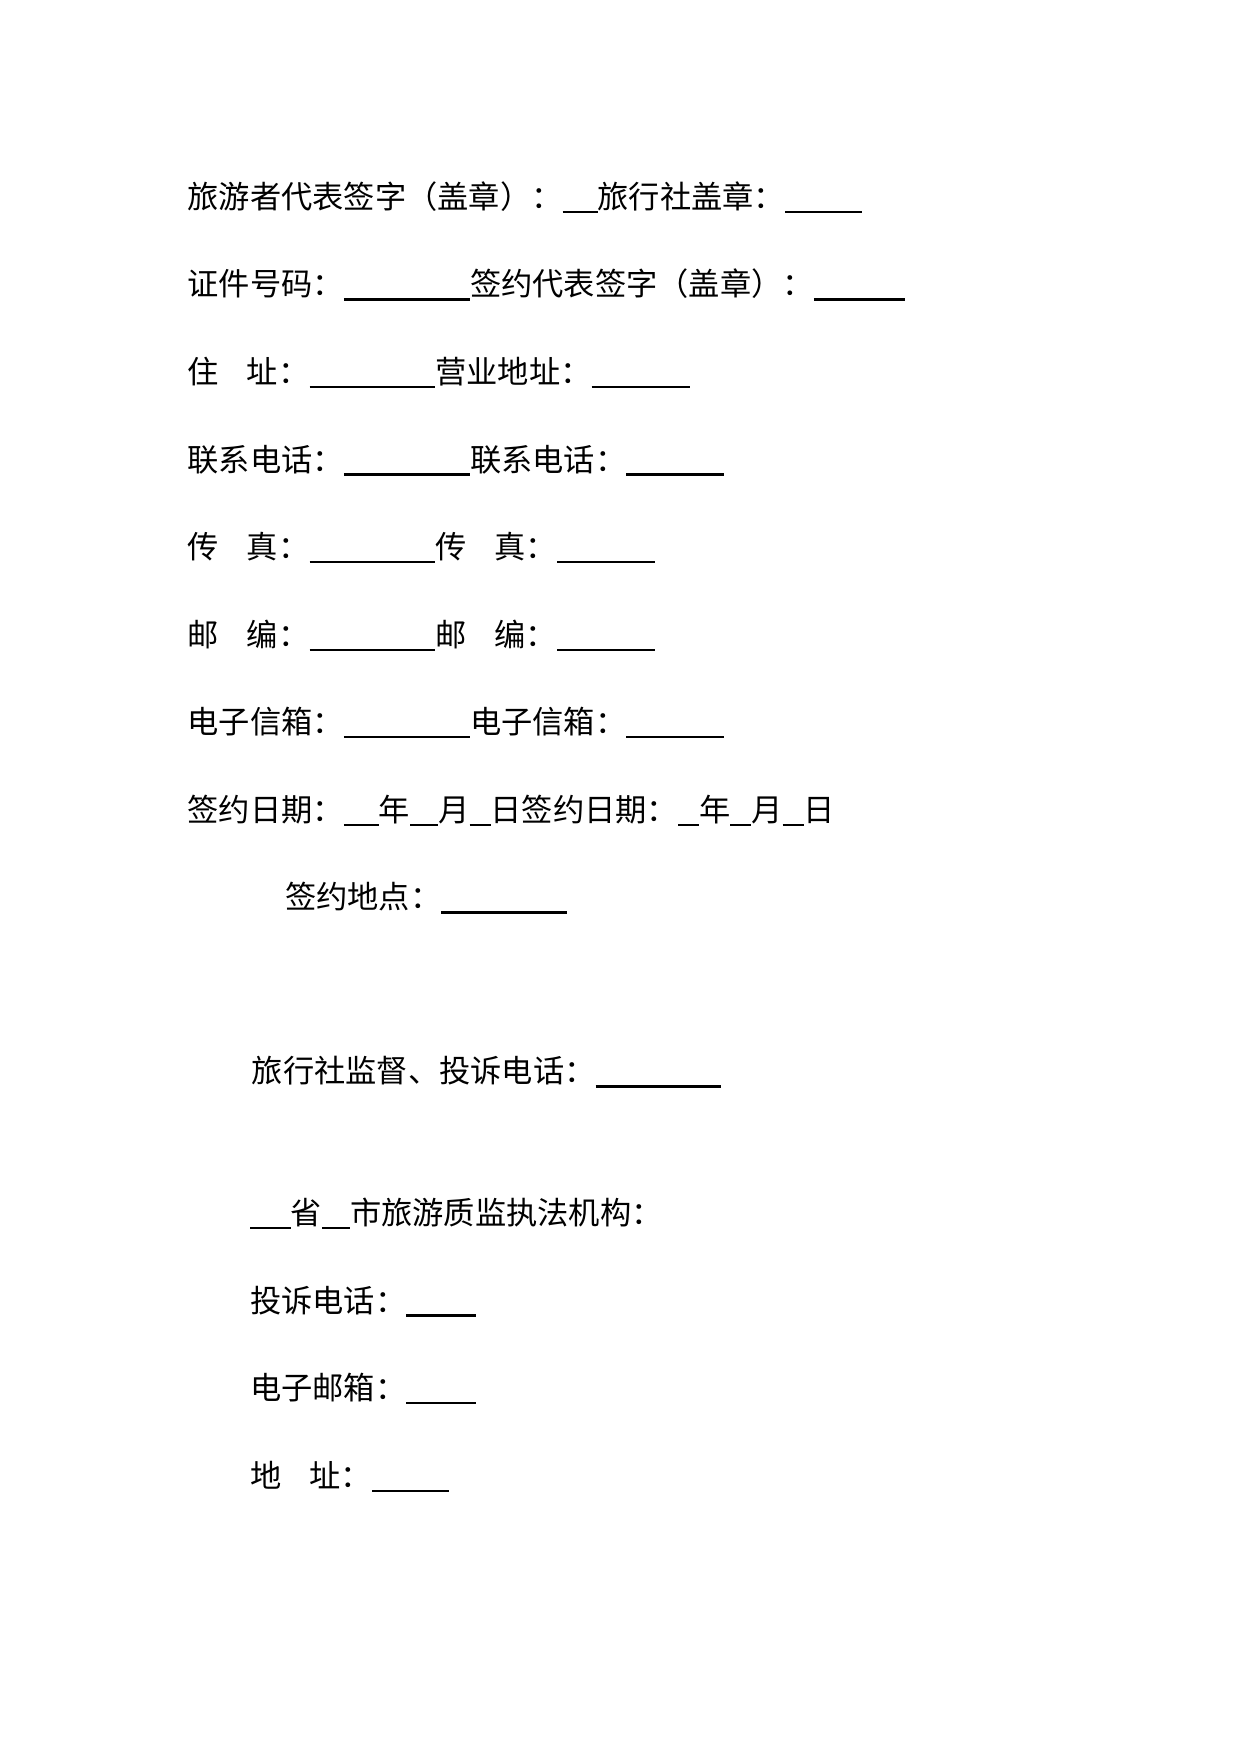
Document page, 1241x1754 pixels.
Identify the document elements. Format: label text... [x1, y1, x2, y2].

text 住 址： 营业地址： [187, 337, 1053, 402]
text 旅游者代表签字（盖章）： 旅行社盖章： [187, 162, 1053, 227]
text 电子邮箱： [187, 1353, 1053, 1418]
text 联系电话： 联系电话： [187, 425, 1053, 490]
text 旅行社监督、投诉电话： [187, 1037, 1053, 1102]
text 证件号码： 签约代表签字（盖章）： [187, 249, 1053, 314]
text 传 真： 传 真： [187, 512, 1053, 577]
text 电子信箱： 电子信箱： [187, 688, 1053, 753]
text 签约地点： [187, 863, 1053, 928]
text 投诉电话： [187, 1266, 1053, 1331]
text 邮 编： 邮 编： [187, 600, 1053, 665]
text 省 市旅游质监执法机构： [187, 1178, 1053, 1243]
text 签约日期： 年 月 日签约日期： 年 月 日 [187, 775, 1053, 840]
text 地 址： [187, 1441, 1053, 1506]
